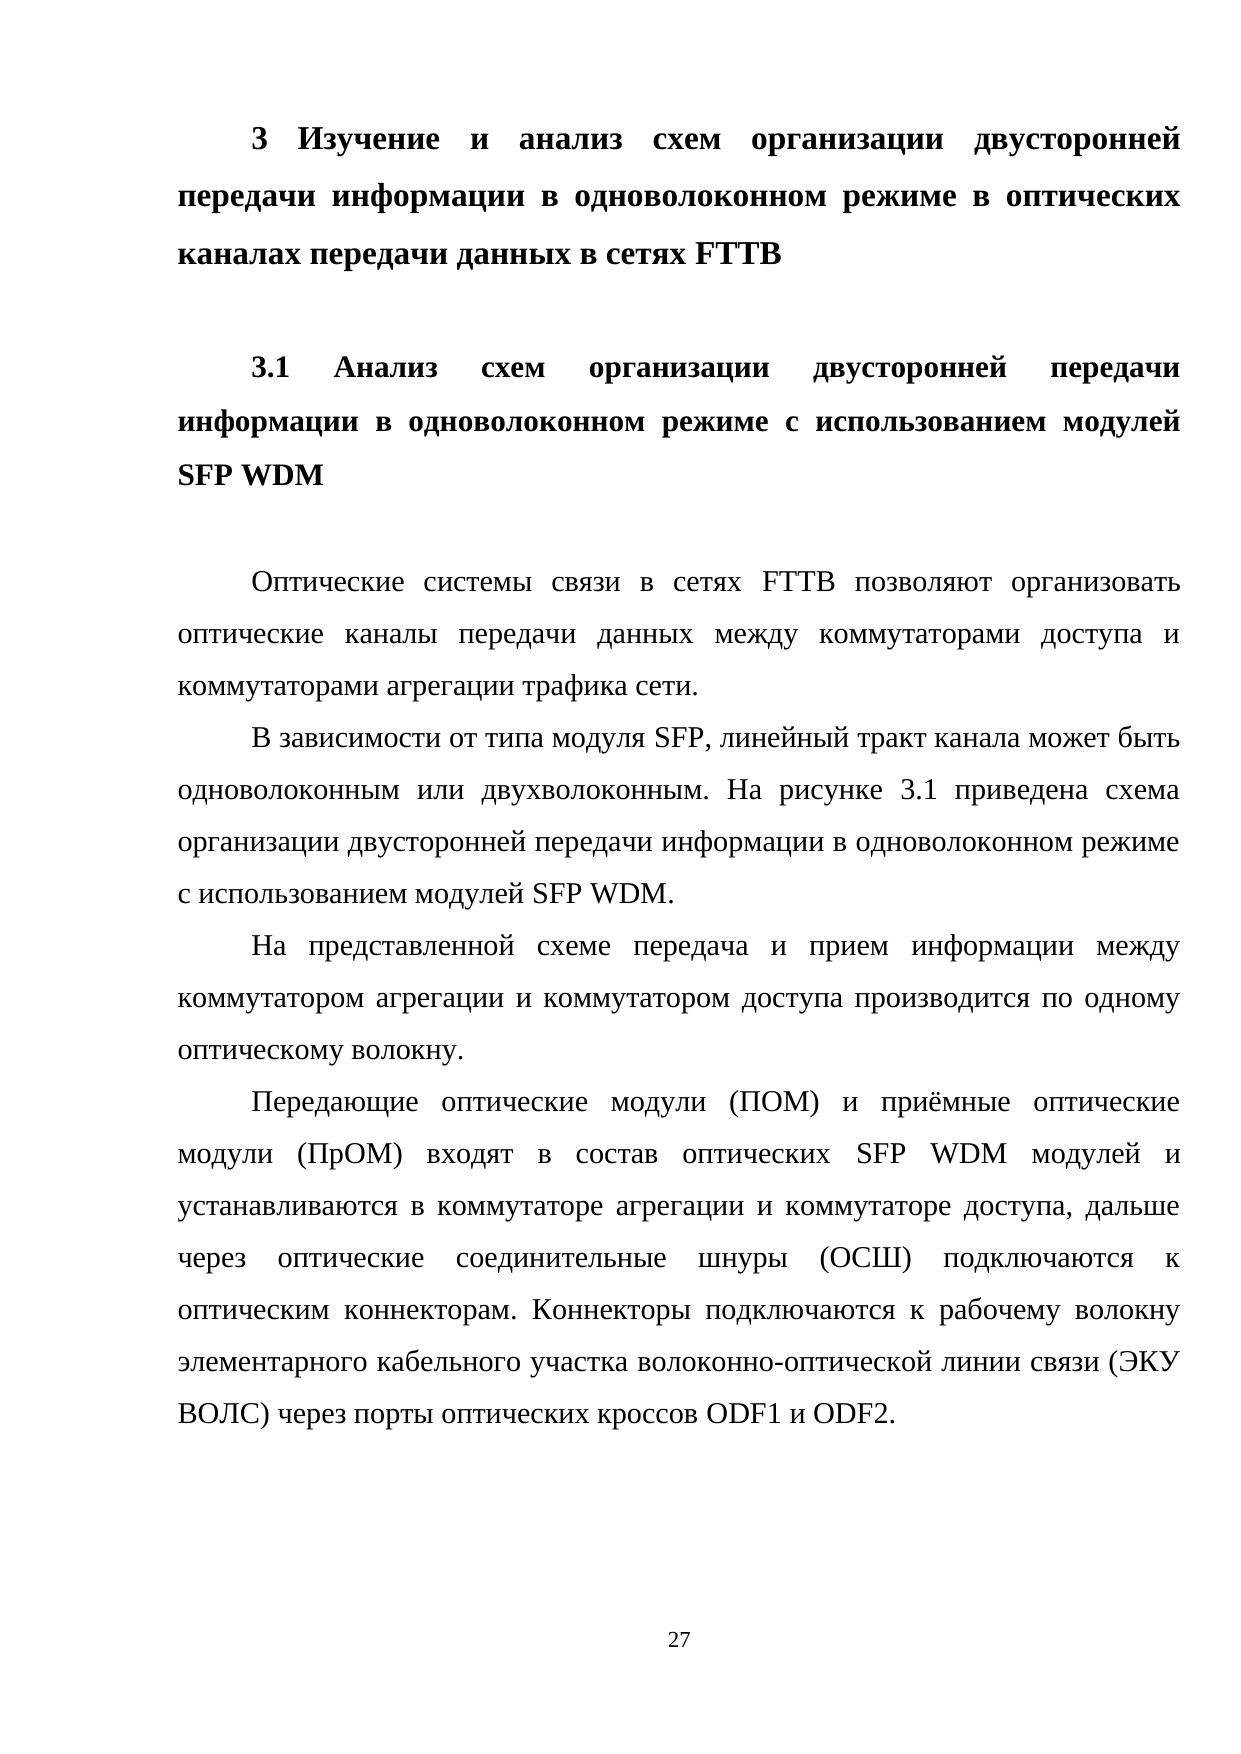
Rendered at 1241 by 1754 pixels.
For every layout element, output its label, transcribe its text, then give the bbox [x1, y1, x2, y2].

text 3.1 Анализ схем организации двусторонней передачи информации в одноволоконном режиме с использованием модулей SFP WDM [177, 348, 1181, 492]
text На представленной схеме передача и прием информации между коммутатором агрегации и коммутатором доступа производится по одному оптическому волокну. [177, 927, 1181, 1066]
text В зависимости от типа модуля SFP, линейный тракт канала может быть одноволоконным или двухволоконным. На рисунке 3.1 приведена схема организации двусторонней передачи информации в одноволоконном режиме с использованием модулей SFP WDM. [177, 719, 1181, 910]
text Передающие оптические модули (ПОМ) и приёмные оптические модули (ПрОМ) входят в состав оптических SFP WDM модулей и устанавливаются в коммутаторе агрегации и коммутаторе доступа, дальше через оптические соединительные шнуры (ОСШ) подключаются к оптическим коннекторам. Коннекторы подключаются к рабочему волокну элементарного кабельного участка волоконно-оптической линии связи (ЭКУ ВОЛС) через порты оптических кроссов ODF1 и ODF2. [177, 1083, 1181, 1430]
text Оптические системы связи в сетях FTTB позволяют организовать оптические каналы передачи данных между коммутаторами доступа и коммутаторами агрегации трафика сети. [177, 563, 1181, 702]
text 3 Изучение и анализ схем организации двусторонней передачи информации в одноволоконном режиме в оптических каналах передачи данных в сетях FTTB [177, 118, 1181, 271]
